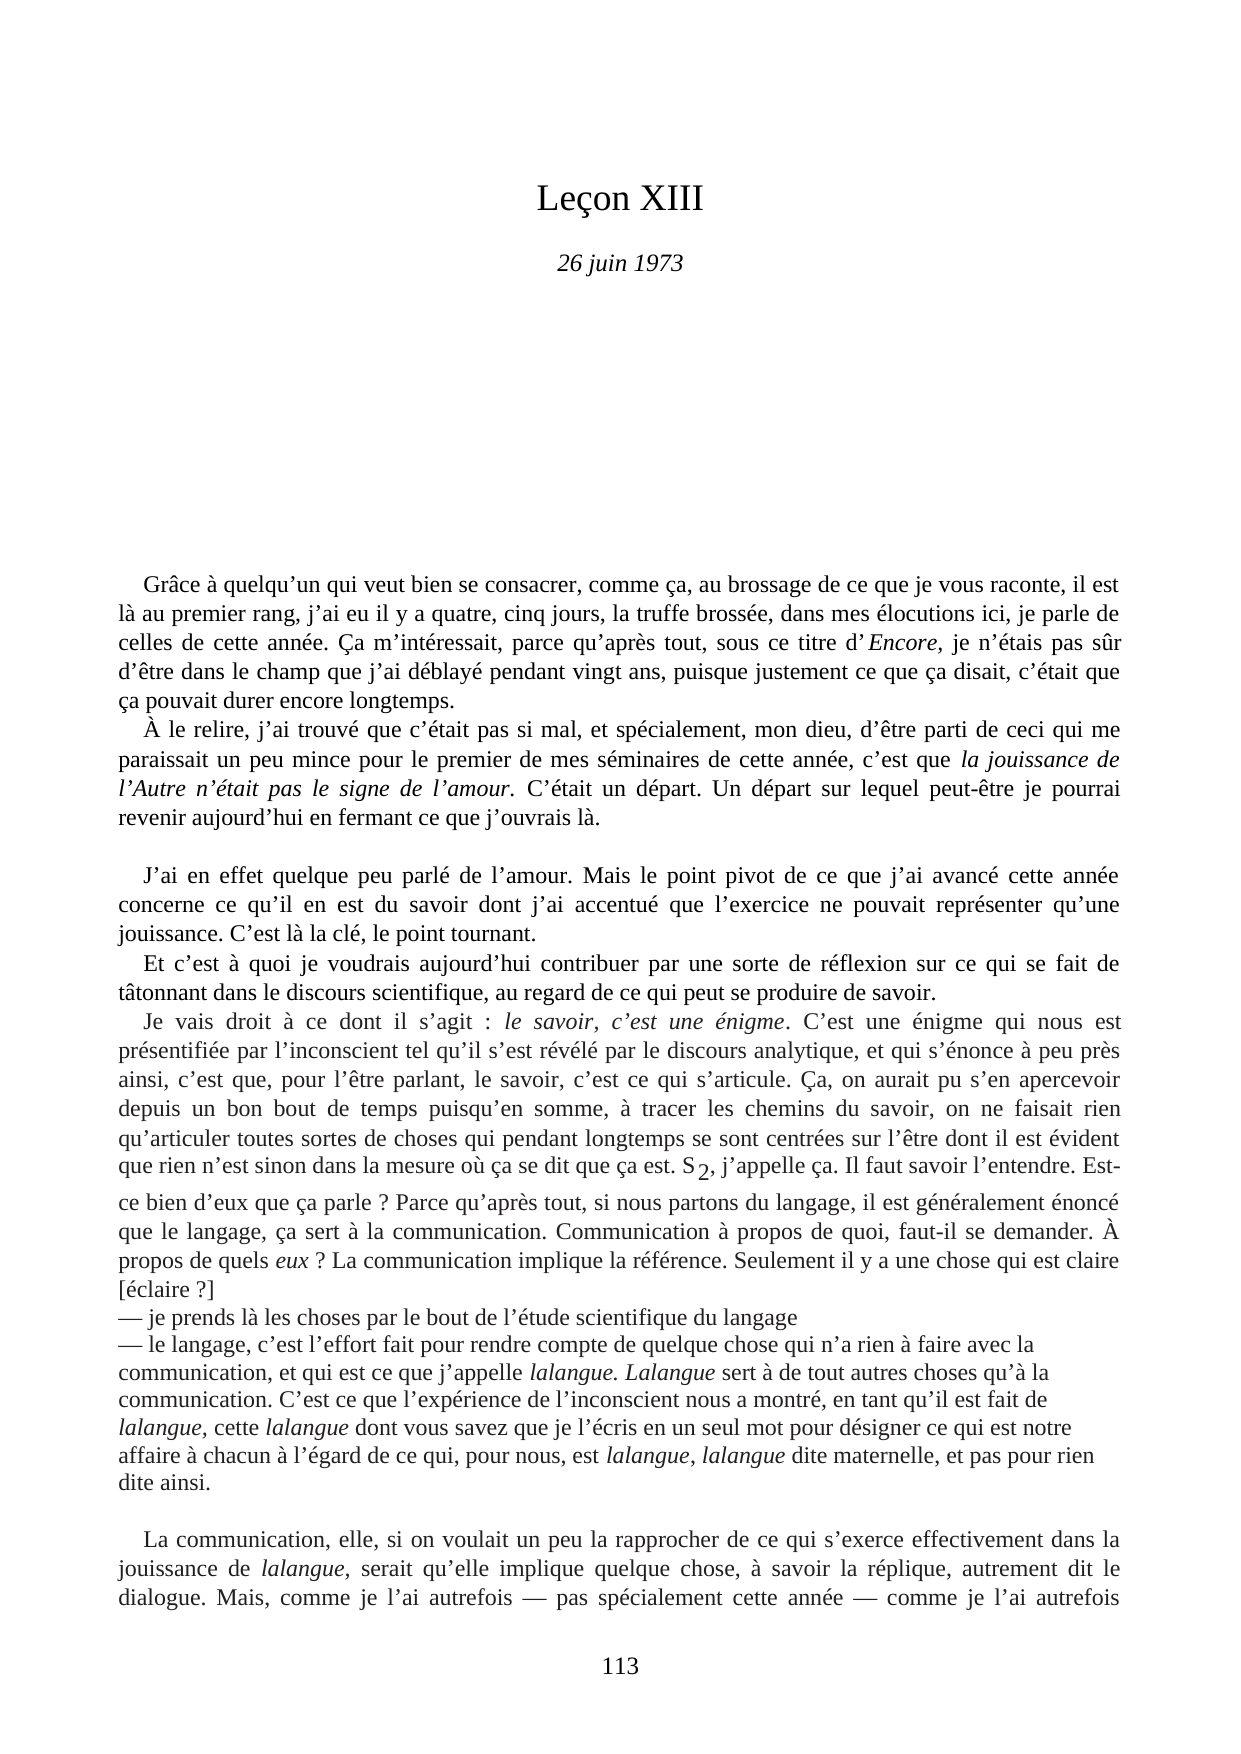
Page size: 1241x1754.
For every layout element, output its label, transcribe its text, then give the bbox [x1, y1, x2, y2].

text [118, 1523, 1122, 1611]
text Leçon XIII [118, 176, 1122, 219]
text À le relire, j’ai trouvé que c’était pas si mal, et spécialement, mon dieu, d’être parti de ceci qui me paraissait un peu mince pour le premier de mes séminaires de cette année, c’est que la jouissance de l’Autre n’était pas le signe de l’amour. C’était un départ. Un départ sur lequel peut-être je pourrai revenir aujourd’hui en fermant ce que j’ouvrais là. [118, 714, 1122, 831]
text — je prends là les choses par le bout de l’étude scientifique du langage [118, 1303, 1122, 1330]
text Grâce à quelqu’un qui veut bien se consacrer, comme ça, au brossage de ce que je vous raconte, il est là au premier rang, j’ai eu il y a quatre, cinq jours, la truffe brossée, dans mes élocutions ici, je parle de celles de cette année. Ça m’intéressait, parce qu’après tout, sous ce titre d’Encore, je n’étais pas sûr d’être dans le champ que j’ai déblayé pendant vingt ans, puisque justement ce que ça disait, c’était que ça pouvait durer encore longtemps. [118, 568, 1122, 714]
text — le langage, c’est l’effort fait pour rendre compte de quelque chose qui n’a rien à faire avec la communication, et qui est ce que j’appelle lalangue. Lalangue sert à de tout autres choses qu’à la communication. C’est ce que l’expérience de l’inconscient nous a montré, en tant qu’il est fait de lalangue, cette lalangue dont vous savez que je l’écris en un seul mot pour désigner ce qui est notre affaire à chacun à l’égard de ce qui, pour nous, est lalangue, lalangue dite maternelle, et pas pour rien dite ainsi. [118, 1330, 1122, 1496]
text 26 juin 1973 [118, 248, 1122, 276]
text Je vais droit à ce dont il s’agit : le savoir, c’est une énigme. C’est une énigme qui nous est présentifiée par l’inconscient tel qu’il s’est révélé par le discours analytique, et qui s’énonce à peu près ainsi, c’est que, pour l’être parlant, le savoir, c’est ce qui s’articule. Ça, on aurait pu s’en apercevoir depuis un bon bout de temps puisqu’en somme, à tracer les chemins du savoir, on ne faisait rien qu’articuler toutes sortes de choses qui pendant longtemps se sont centrées sur l’être dont il est évident que rien n’est sinon dans la mesure où ça se dit que ça est. S2, j’appelle ça. Il faut savoir l’entendre. Est-ce bien d’eux que ça parle ? Parce qu’après tout, si nous partons du langage, il est généralement énoncé que le langage, ça sert à la communication. Communication à propos de quoi, faut-il se demander. À propos de quels eux ? La communication implique la référence. Seulement il y a une chose qui est claire [éclaire ?] [118, 1005, 1122, 1303]
text Et c’est à quoi je voudrais aujourd’hui contribuer par une sorte de réflexion sur ce qui se fait de tâtonnant dans le discours scientifique, au regard de ce qui peut se produire de savoir. [118, 947, 1122, 1005]
text J’ai en effet quelque peu parlé de l’amour. Mais le point pivot de ce que j’ai avancé cette année concerne ce qu’il en est du savoir dont j’ai accentué que l’exercice ne pouvait représenter qu’une jouissance. C’est là la clé, le point tournant. [118, 859, 1122, 947]
